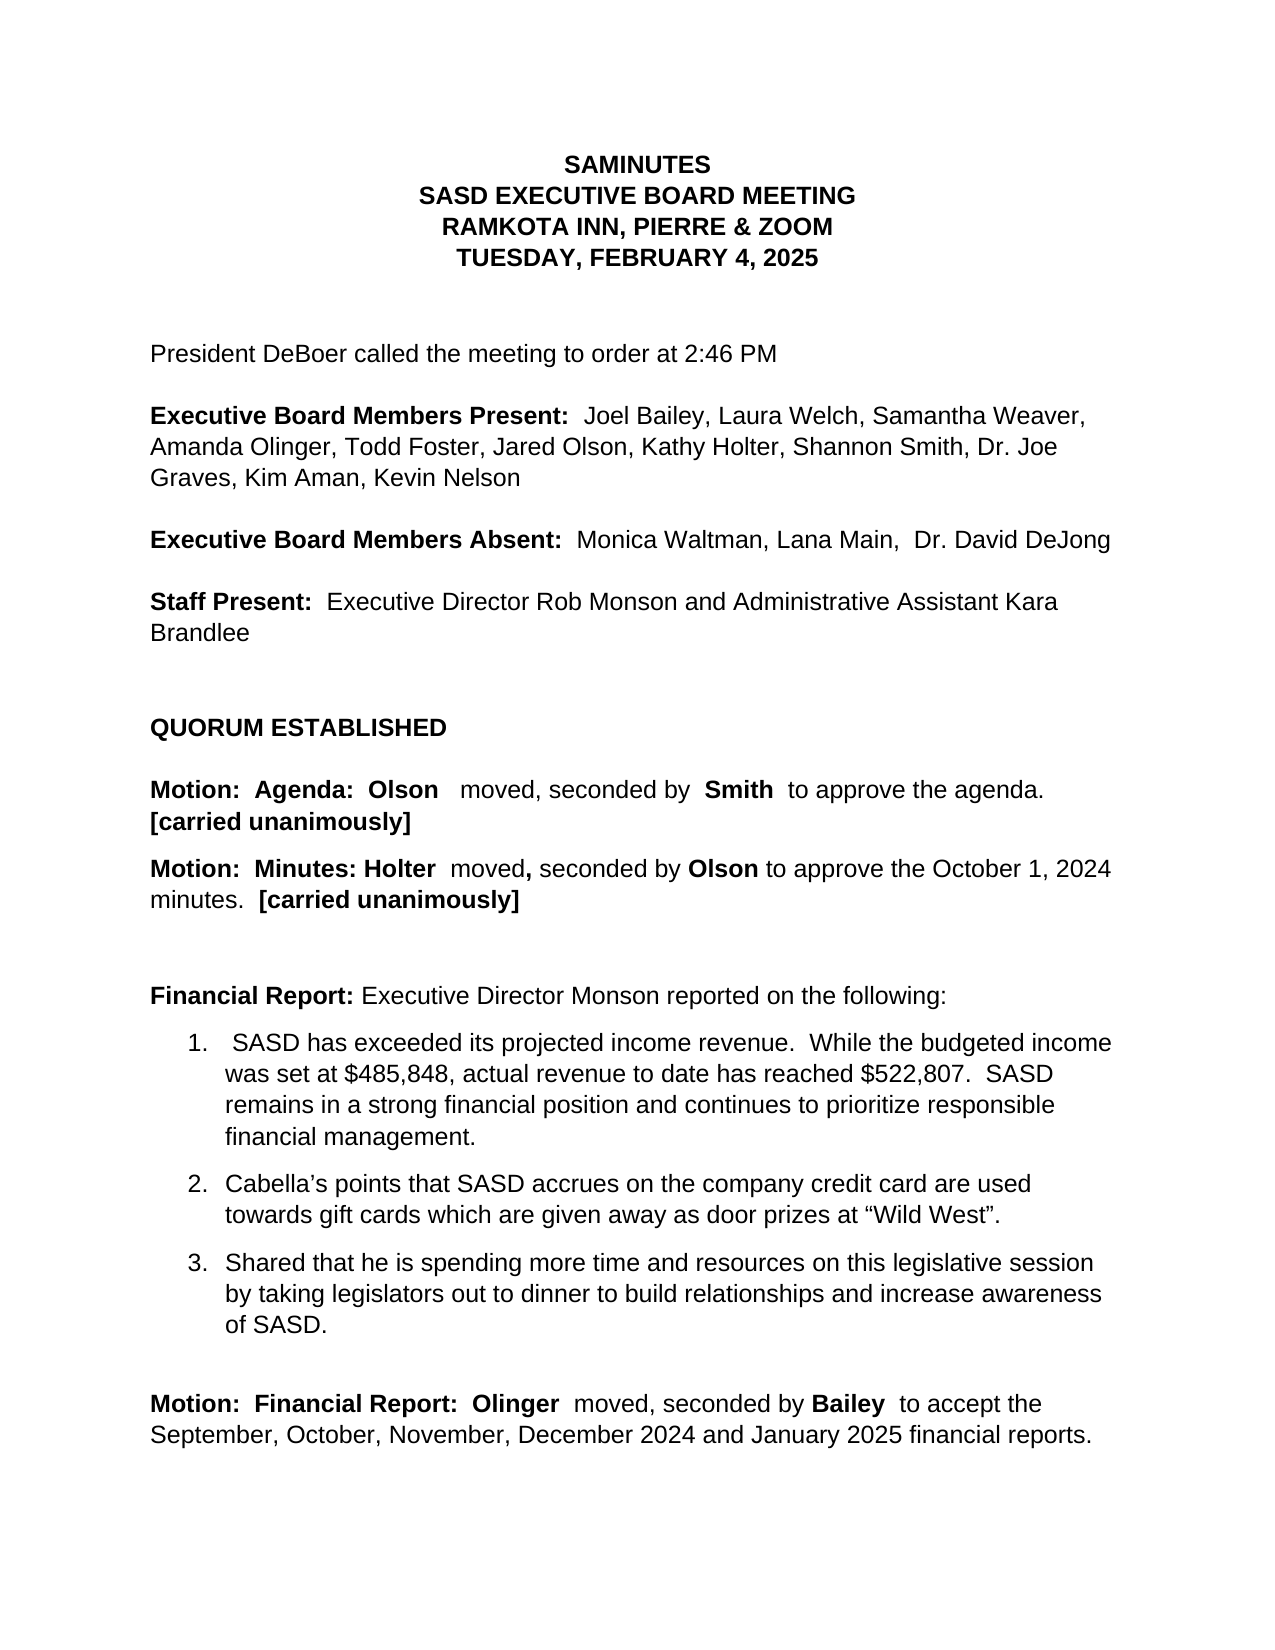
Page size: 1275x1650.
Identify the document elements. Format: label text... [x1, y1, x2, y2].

text QUORUM ESTABLISHED Motion: Agenda: Olson moved, seconded by Smith to approve the agenda. [carried unanimously] [150, 713, 1125, 835]
text SAMINUTES SASD EXECUTIVE BOARD MEETING RAMKOTA INN, PIERRE & ZOOM TUESDAY, FEBRUARY 4, 2025 [150, 150, 1125, 272]
list Shared that he is spending more time and resources on this legislative session by taking legislators out to dinner to build relationships and increase awareness of SASD. [187, 1248, 1125, 1339]
text Financial Report: Executive Director Monson reported on the following: [150, 981, 1125, 1009]
list SASD has exceeded its projected income revenue. While the budgeted income was set at $485,848, actual revenue to date has reached $522,807. SASD remains in a strong financial position and continues to prioritize responsible financial management. [187, 1028, 1125, 1150]
text Motion: Minutes: Holter moved, seconded by Olson to approve the October 1, 2024 minutes. [carried unanimously] [150, 854, 1125, 914]
list Cabella’s points that SASD accrues on the company credit card are used towards gift cards which are given away as door prizes at “Wild West”. [187, 1169, 1125, 1229]
text President DeBoer called the meeting to order at 2:46 PM Executive Board Members Present: Joel Bailey, Laura Welch, Samantha Weaver, Amanda Olinger, Todd Foster, Jared Olson, Kathy Holter, Shannon Smith, Dr. Joe Graves, Kim Aman, Kevin Nelson Executive Board Members Absent: Monica Waltman, Lana Main, Dr. David DeJong Staff Present: Executive Director Rob Monson and Administrative Assistant Kara Brandlee [150, 338, 1125, 647]
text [150, 1358, 1125, 1448]
